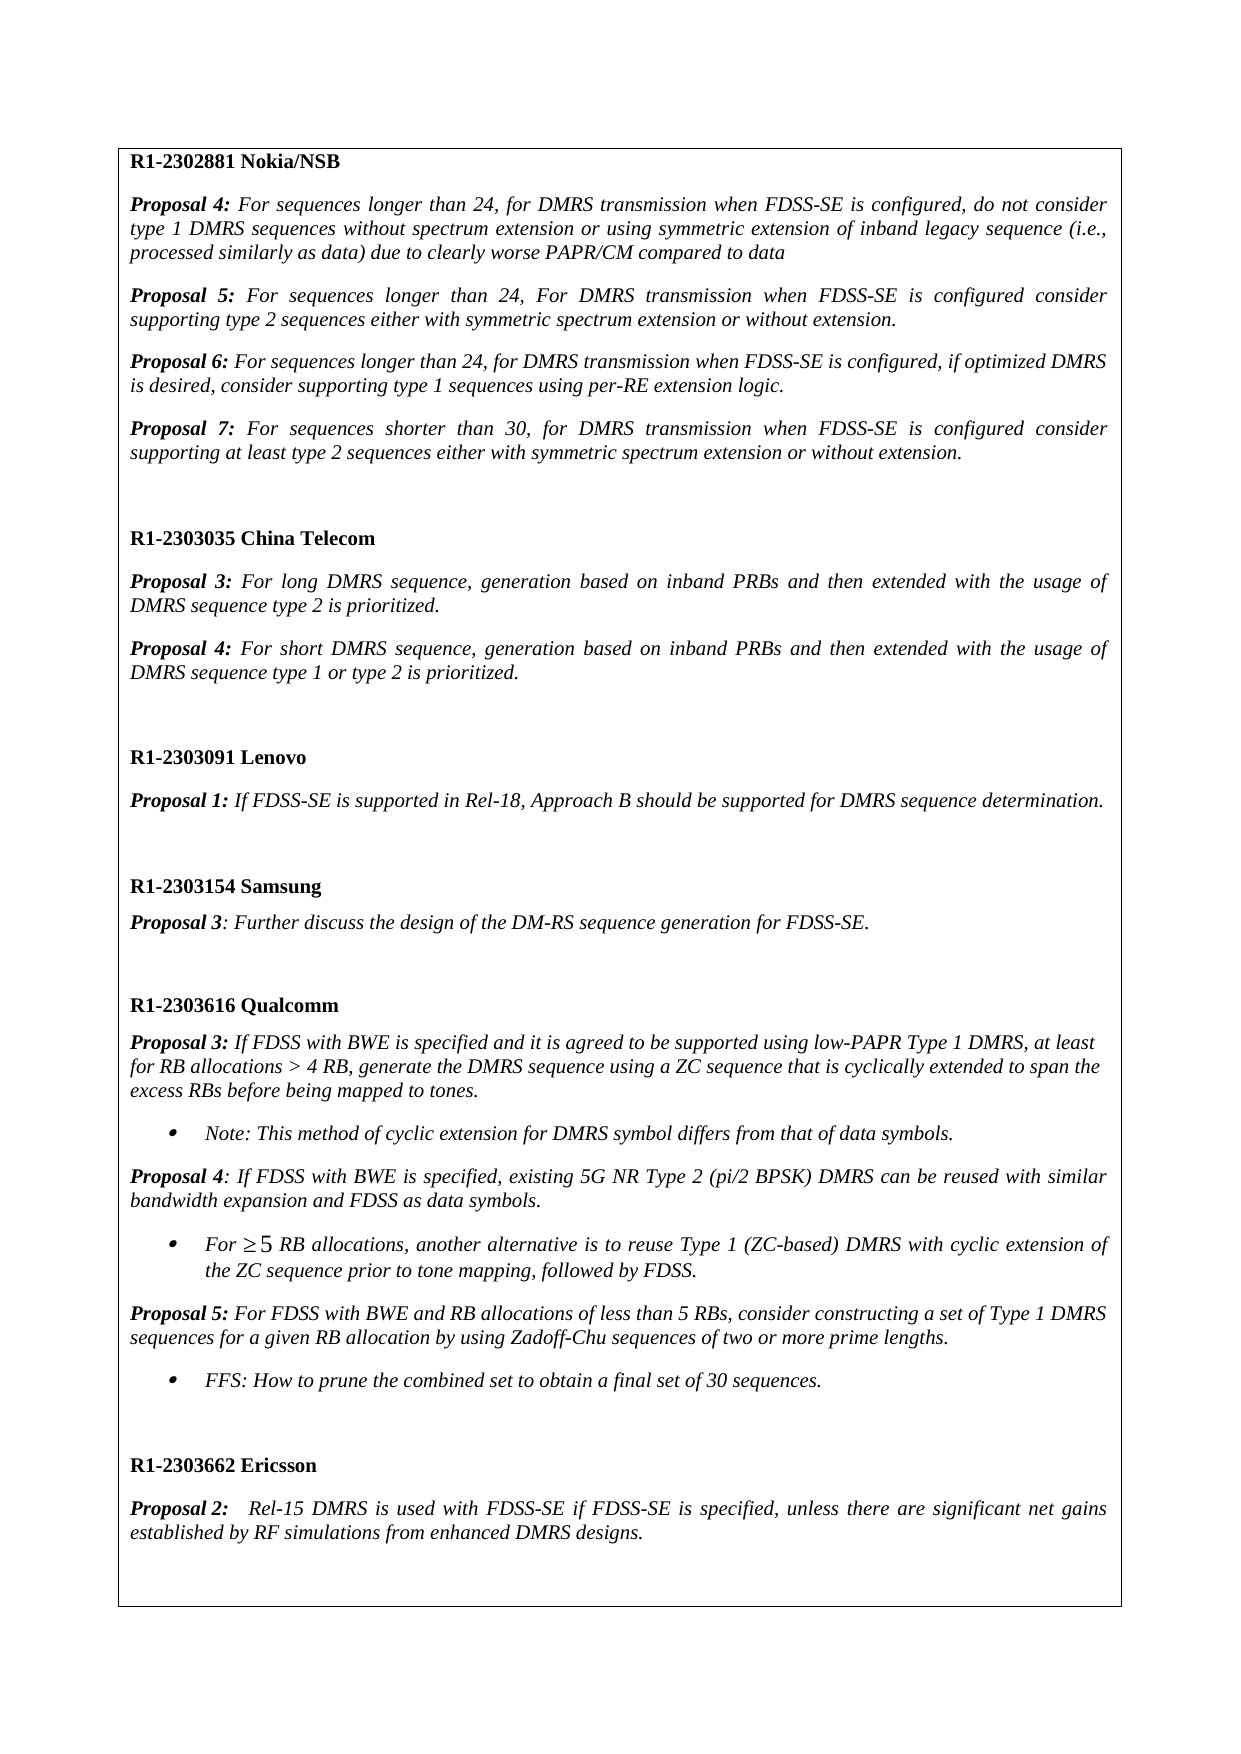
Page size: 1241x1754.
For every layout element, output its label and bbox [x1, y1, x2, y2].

table_header [119, 149, 1121, 1606]
